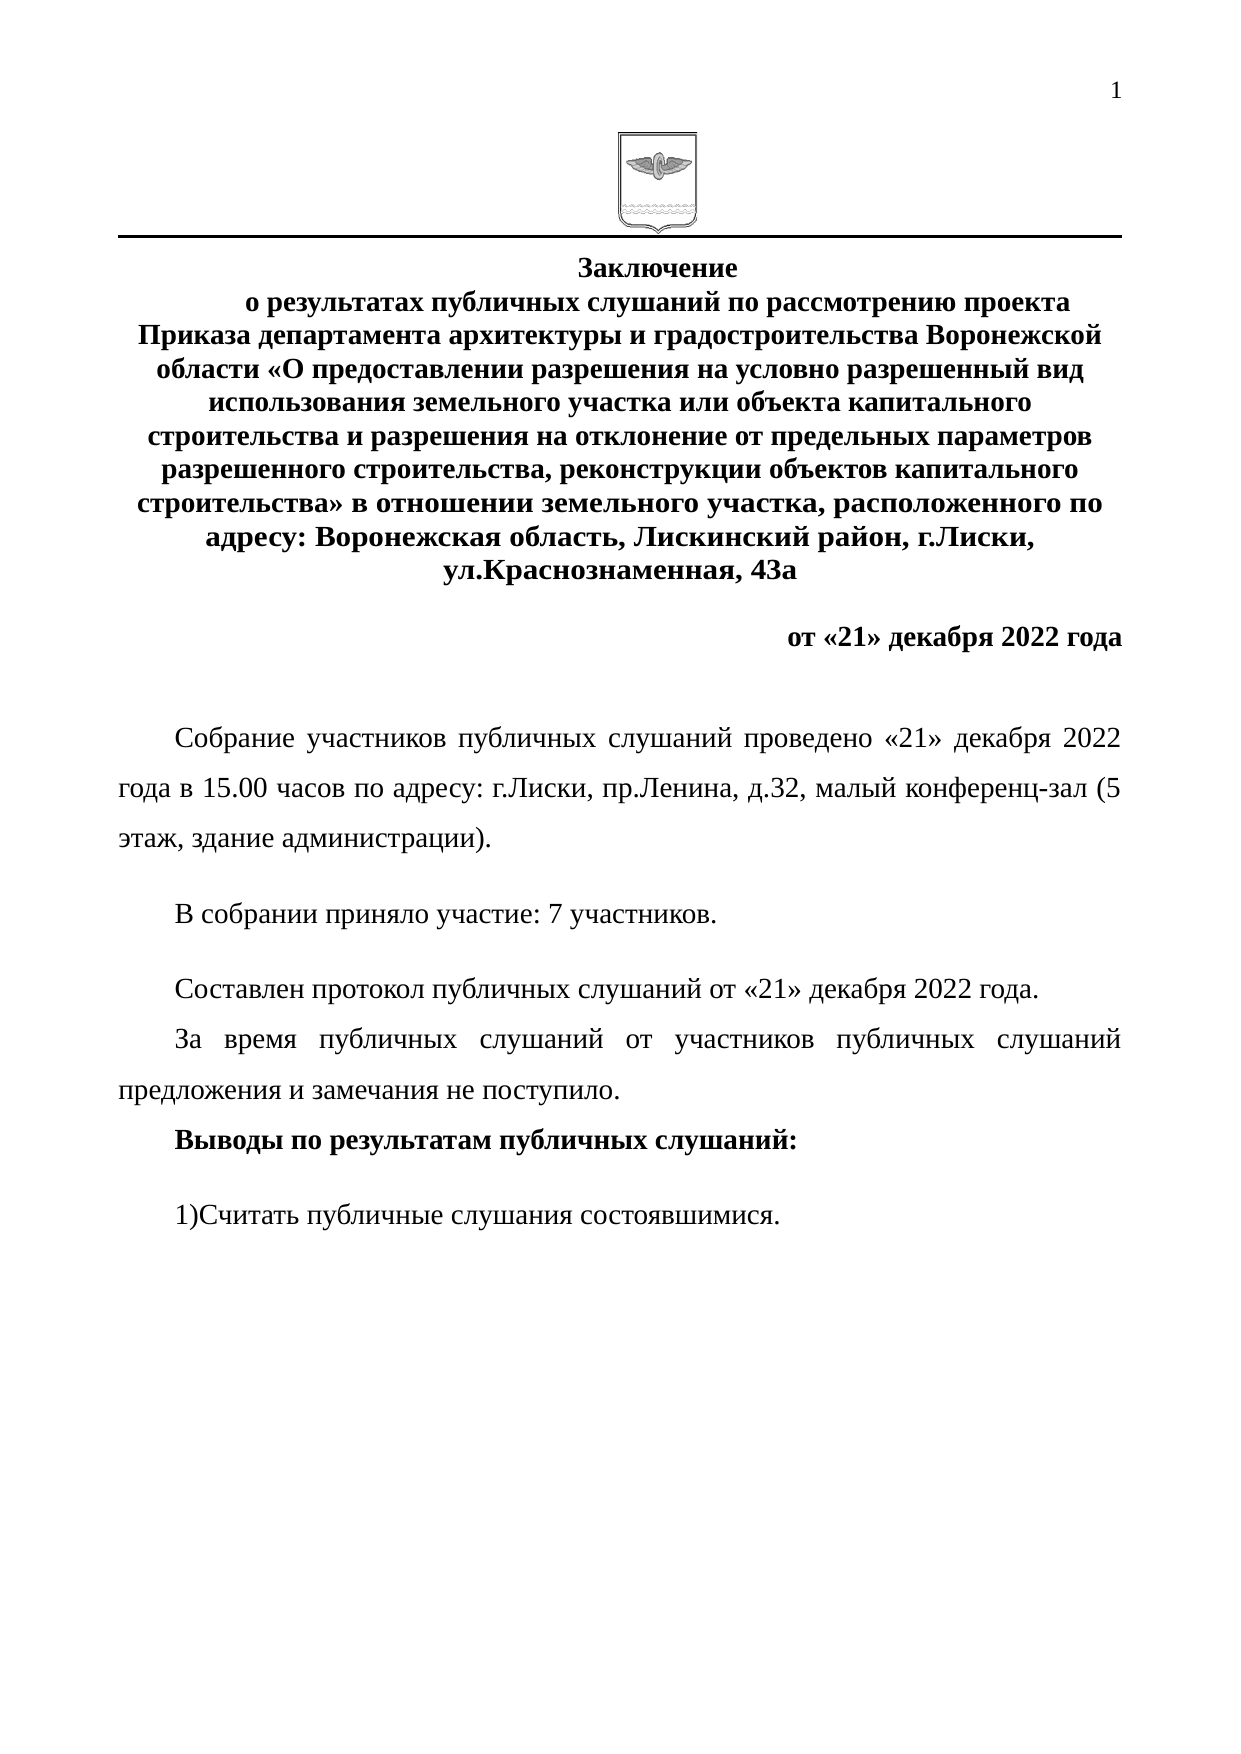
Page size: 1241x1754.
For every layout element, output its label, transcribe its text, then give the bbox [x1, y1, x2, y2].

text Заключение [118, 250, 1122, 284]
text от «21» декабря 2022 года [118, 619, 1122, 653]
text Составлен протокол публичных слушаний от «21» декабря 2022 года. [118, 971, 1122, 1005]
text Собрание участников публичных слушаний проведено «21» декабря 2022 года в 15.00 часов по адресу: г.Лиски, пр.Ленина, д.32, малый конференц-зал (5 этаж, здание администрации). [118, 720, 1122, 854]
text о результатах публичных слушаний по рассмотрению проекта Приказа департамента архитектуры и градостроительства Воронежской области «О предоставлении разрешения на условно разрешенный вид использования земельного участка или объекта капитального строительства и разрешения на отклонение от предельных параметров разрешенного строительства, реконструкции объектов капитального строительства» в отношении земельного участка, расположенного по адресу: Воронежская область, Лискинский район, г.Лиски, ул.Краснознаменная, 43а [118, 284, 1122, 586]
text 1)Считать публичные слушания состоявшимися. [118, 1197, 1122, 1231]
text В собрании приняло участие: 7 участников. [118, 896, 1122, 929]
text Выводы по результатам публичных слушаний: [118, 1122, 1122, 1156]
text За время публичных слушаний от участников публичных слушаний предложения и замечания не поступило. [118, 1022, 1122, 1105]
